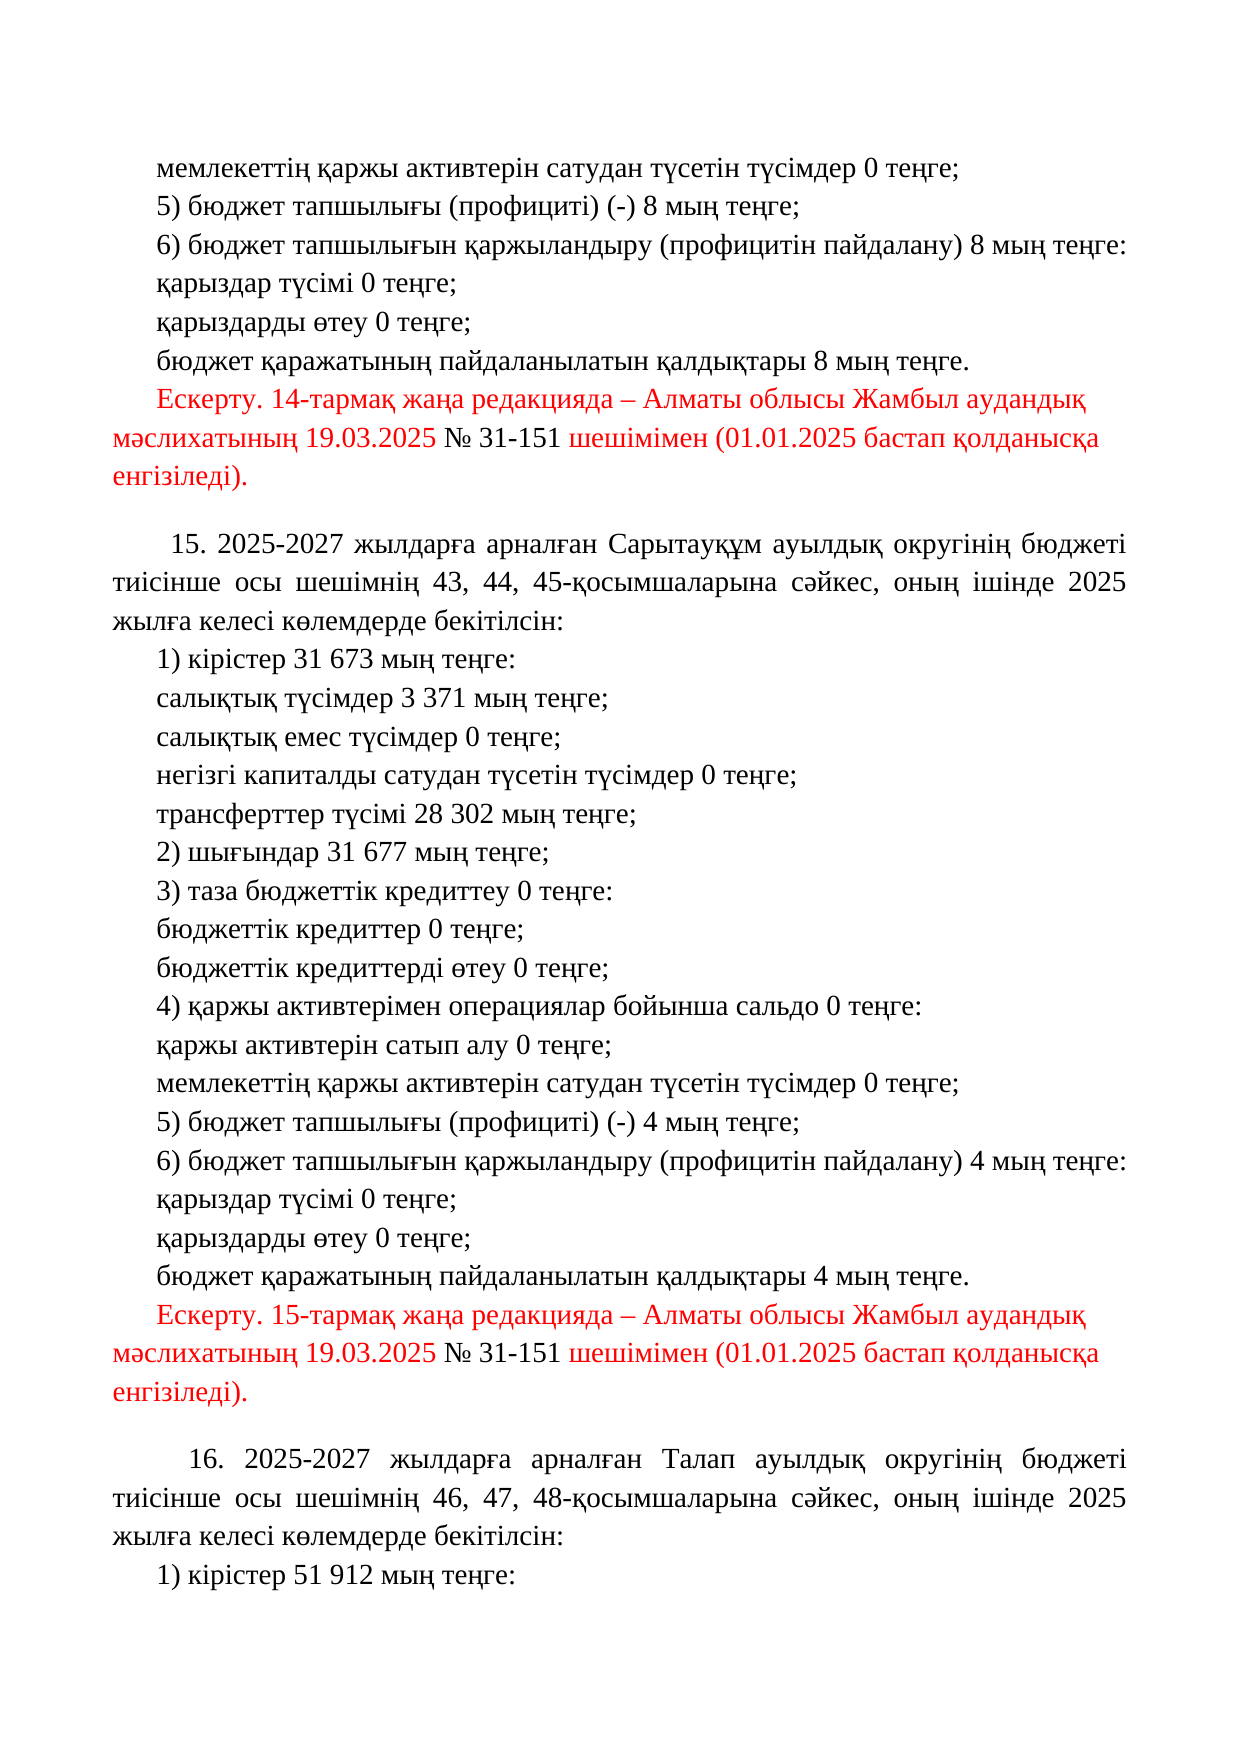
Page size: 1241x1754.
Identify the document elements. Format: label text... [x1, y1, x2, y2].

text 2) шығындар 31 677 мың теңге; [112, 834, 1128, 868]
text қарыздарды өтеу 0 теңге; [112, 1220, 1128, 1253]
text бюджеттік кредиттер 0 теңге; [112, 911, 1128, 945]
text қарыздарды өтеу 0 теңге; [112, 304, 1128, 338]
text трансферттер түсiмі 28 302 мың теңге; [112, 796, 1128, 829]
text 15. 2025-2027 жылдарға арналған Сарытауқұм ауылдық округінің бюджеті тиісінше осы шешімнің 43, 44, 45-қосымшаларына сәйкес, оның ішінде 2025 жылға келесі көлемдерде бекітілсін: [112, 526, 1128, 637]
text қаржы активтерін сатып алу 0 теңге; [112, 1027, 1128, 1061]
text қарыздар түсімі 0 теңге; [112, 266, 1128, 299]
text салықтық түсiмдер 3 371 мың теңге; [112, 680, 1128, 714]
text мемлекеттің қаржы активтерін сатудан түсетін түсімдер 0 теңге; [112, 150, 1128, 183]
text салықтық емес түсiмдер 0 теңге; [112, 719, 1128, 752]
text Ескерту. 15-тармақ жаңа редакцияда – Алматы облысы Жамбыл аудандық мәслихатының 19.03.2025 № 31-151 шешімімен (01.01.2025 бастап қолданысқа енгізіледі). [112, 1297, 1128, 1438]
text қарыздар түсімі 0 теңге; [112, 1181, 1128, 1215]
text 4) қаржы активтерiмен операциялар бойынша сальдо 0 теңге: [112, 988, 1128, 1022]
text 3) таза бюджеттiк кредиттеу 0 теңге: [112, 873, 1128, 906]
text мемлекеттің қаржы активтерін сатудан түсетін түсімдер 0 теңге; [112, 1066, 1128, 1099]
text бюджеттік кредиттерді өтеу 0 теңге; [112, 950, 1128, 983]
text Ескерту. 14-тармақ жаңа редакцияда – Алматы облысы Жамбыл аудандық мәслихатының 19.03.2025 № 31-151 шешімімен (01.01.2025 бастап қолданысқа енгізіледі). [112, 381, 1128, 522]
text 1) кiрiстер 31 673 мың теңге: [112, 642, 1128, 675]
text 1) кiрiстер 51 912 мың теңге: [112, 1557, 1128, 1591]
text 6) бюджет тапшылығын қаржыландыру (профицитiн пайдалану) 4 мың теңге: [112, 1143, 1128, 1176]
text 5) бюджет тапшылығы (профициті) (-) 8 мың теңге; [112, 188, 1128, 222]
text бюджет қаражатының пайдаланылатын қалдықтары 8 мың теңге. [112, 343, 1128, 376]
text бюджет қаражатының пайдаланылатын қалдықтары 4 мың теңге. [112, 1258, 1128, 1292]
text 16. 2025-2027 жылдарға арналған Талап ауылдық округінің бюджеті тиісінше осы шешімнің 46, 47, 48-қосымшаларына сәйкес, оның ішінде 2025 жылға келесі көлемдерде бекітілсін: [112, 1441, 1128, 1552]
text негiзгi капиталды сатудан түсетiн түсiмдер 0 теңге; [112, 757, 1128, 791]
text 6) бюджет тапшылығын қаржыландыру (профицитiн пайдалану) 8 мың теңге: [112, 227, 1128, 261]
text 5) бюджет тапшылығы (профициті) (-) 4 мың теңге; [112, 1104, 1128, 1138]
